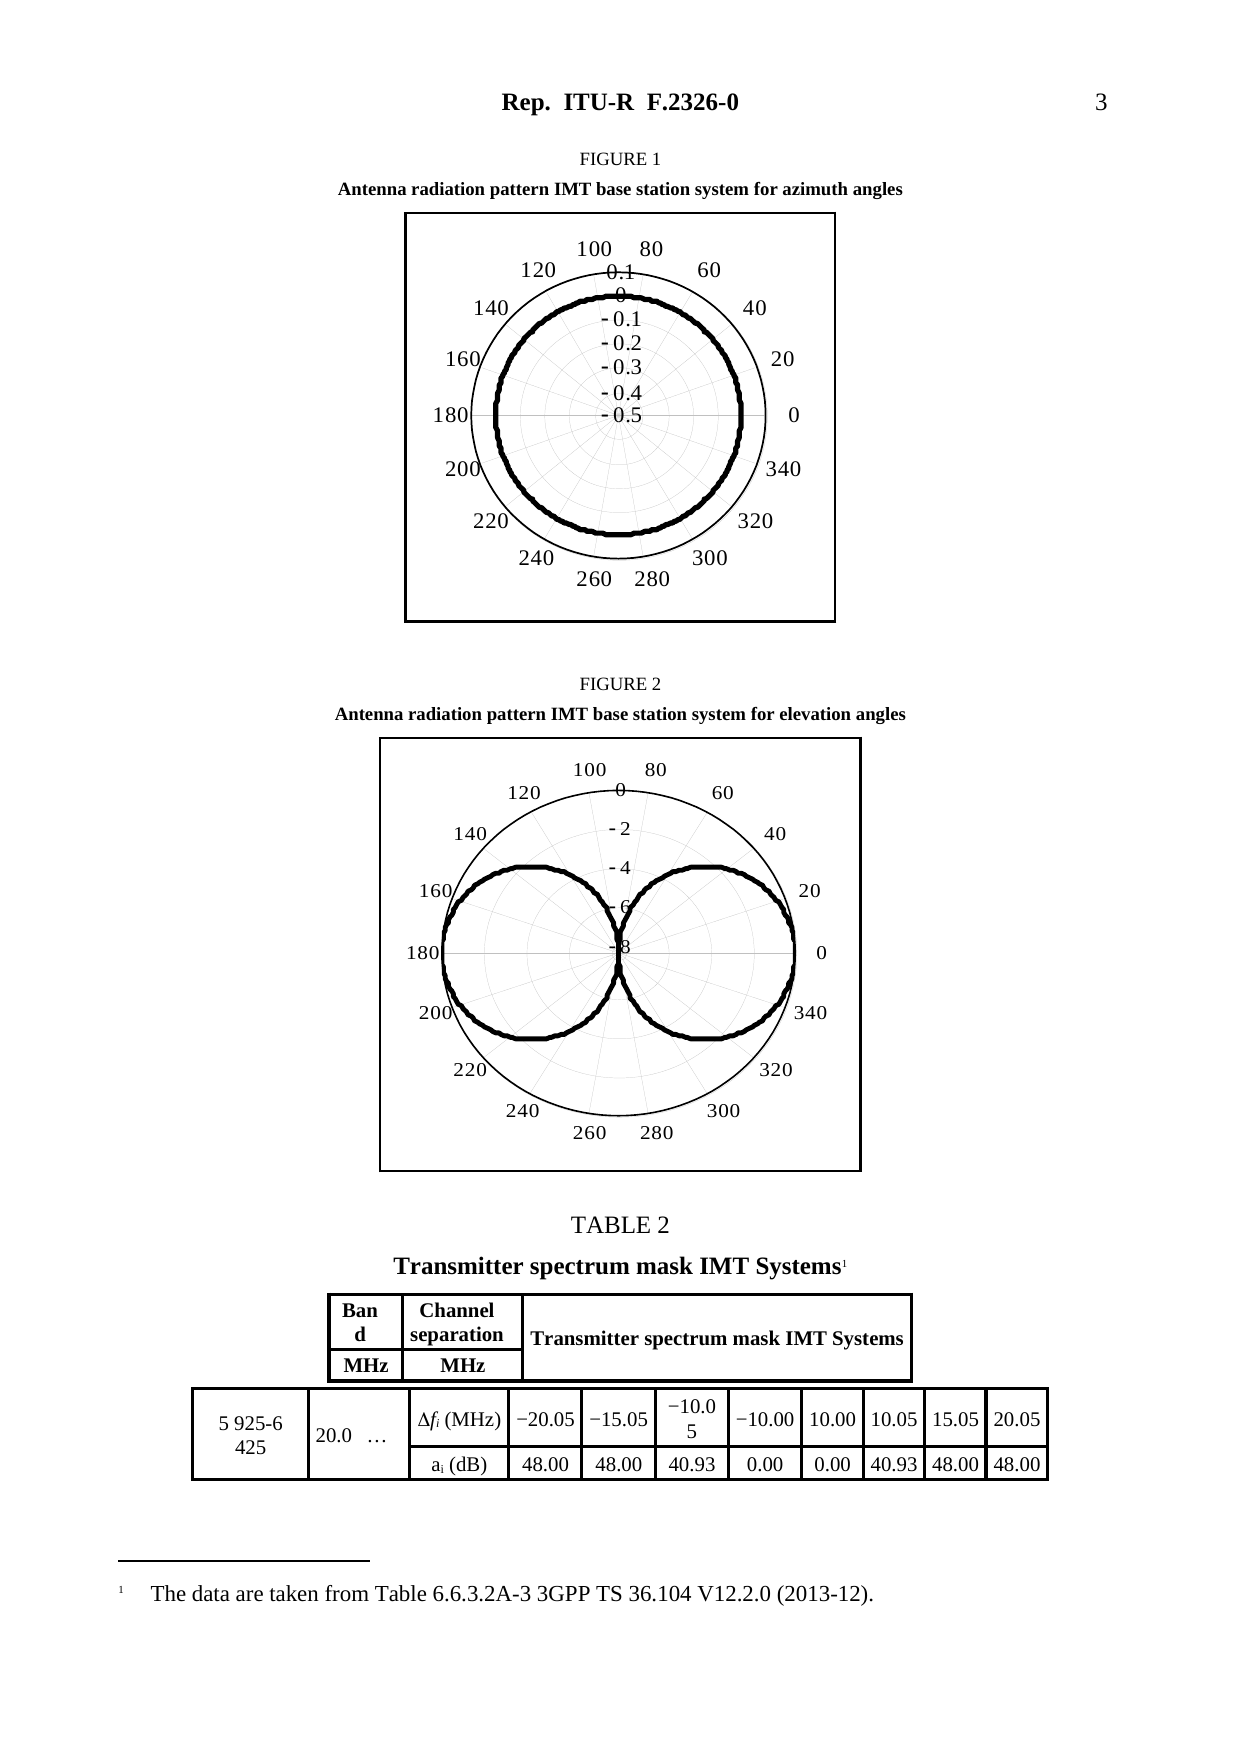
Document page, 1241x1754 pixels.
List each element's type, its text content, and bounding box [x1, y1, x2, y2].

table_header −20.05 [510, 1390, 580, 1445]
text TABLE 2 [118, 1210, 1122, 1239]
table_header … [359, 1390, 394, 1478]
table_header 5 925-6 425 [194, 1390, 307, 1478]
table_header Transmitter spectrum mask IMT Systems [524, 1296, 910, 1379]
table_header −10.00 [730, 1390, 800, 1445]
table_cell 48.00 [926, 1448, 984, 1478]
table_cell 48.00 [583, 1448, 654, 1478]
title Transmitter spectrum mask IMT Systems [118, 1251, 1122, 1280]
title Antenna radiation pattern IMT base station system for elevation angles [118, 702, 1122, 724]
text FIGURE 1 [118, 148, 1122, 169]
table_header 15.05 [926, 1390, 984, 1445]
table_header fi (MHz) [411, 1390, 507, 1445]
title Antenna radiation pattern IMT base station system for azimuth angles [118, 178, 1122, 199]
table_cell 0.00 [730, 1448, 800, 1478]
table_header 20.05 [988, 1390, 1046, 1445]
table_cell 0.00 [803, 1448, 862, 1478]
table_cell MHz [404, 1351, 521, 1379]
table_header 20.0 [310, 1390, 359, 1478]
table_cell 48.00 [988, 1448, 1046, 1478]
table_cell 40.93 [657, 1448, 727, 1478]
table_header −15.05 [583, 1390, 654, 1445]
table_cell ai (dB) [411, 1448, 507, 1478]
table_cell 40.93 [865, 1448, 923, 1478]
table_cell 48.00 [510, 1448, 580, 1478]
table_header Channel separation [404, 1296, 521, 1348]
table_header −10.05 [657, 1390, 727, 1445]
table_header [395, 1390, 408, 1478]
table_header Band [331, 1296, 401, 1348]
table_header 10.05 [865, 1390, 923, 1445]
text FIGURE 2 [118, 673, 1122, 694]
table_header 10.00 [803, 1390, 862, 1445]
table_cell MHz [331, 1351, 401, 1379]
